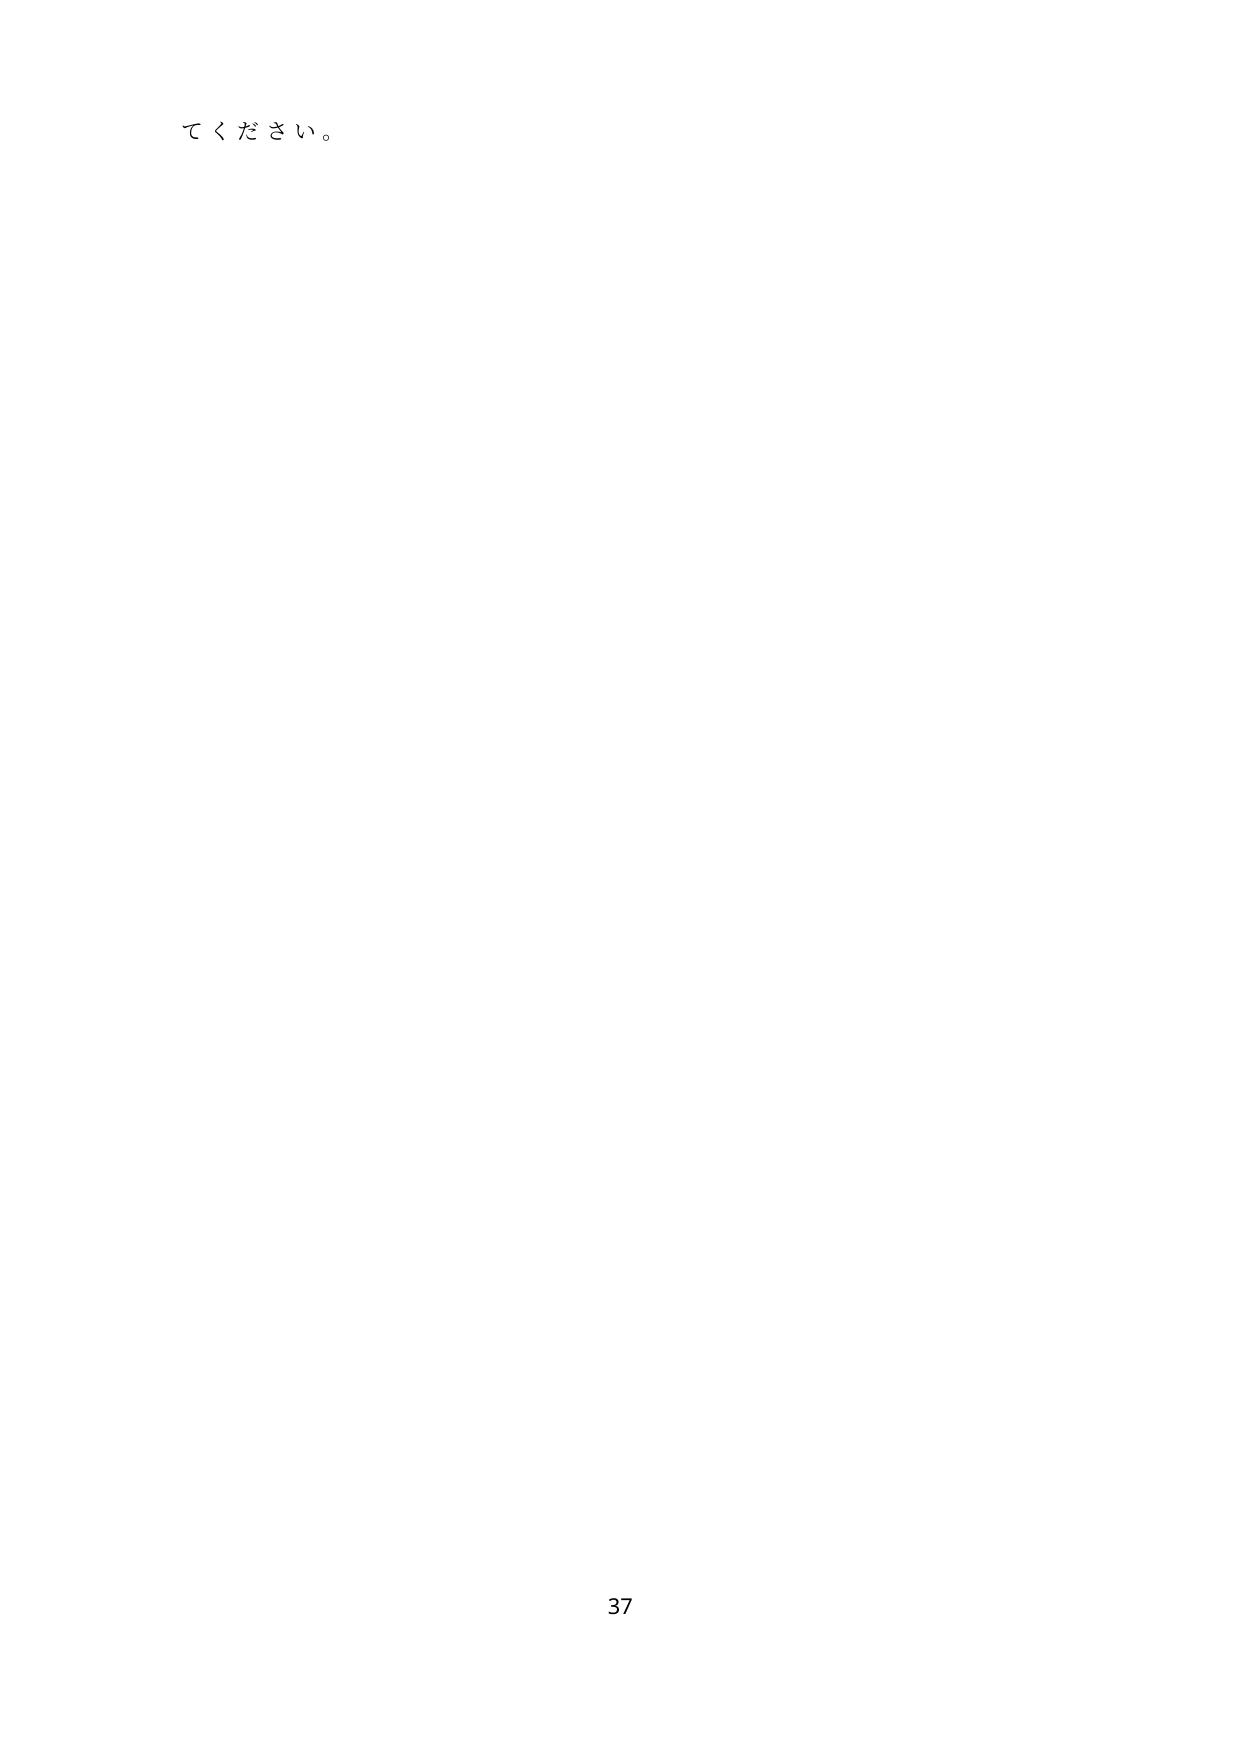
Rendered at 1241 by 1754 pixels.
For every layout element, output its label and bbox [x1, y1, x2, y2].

text [181, 113, 1059, 147]
